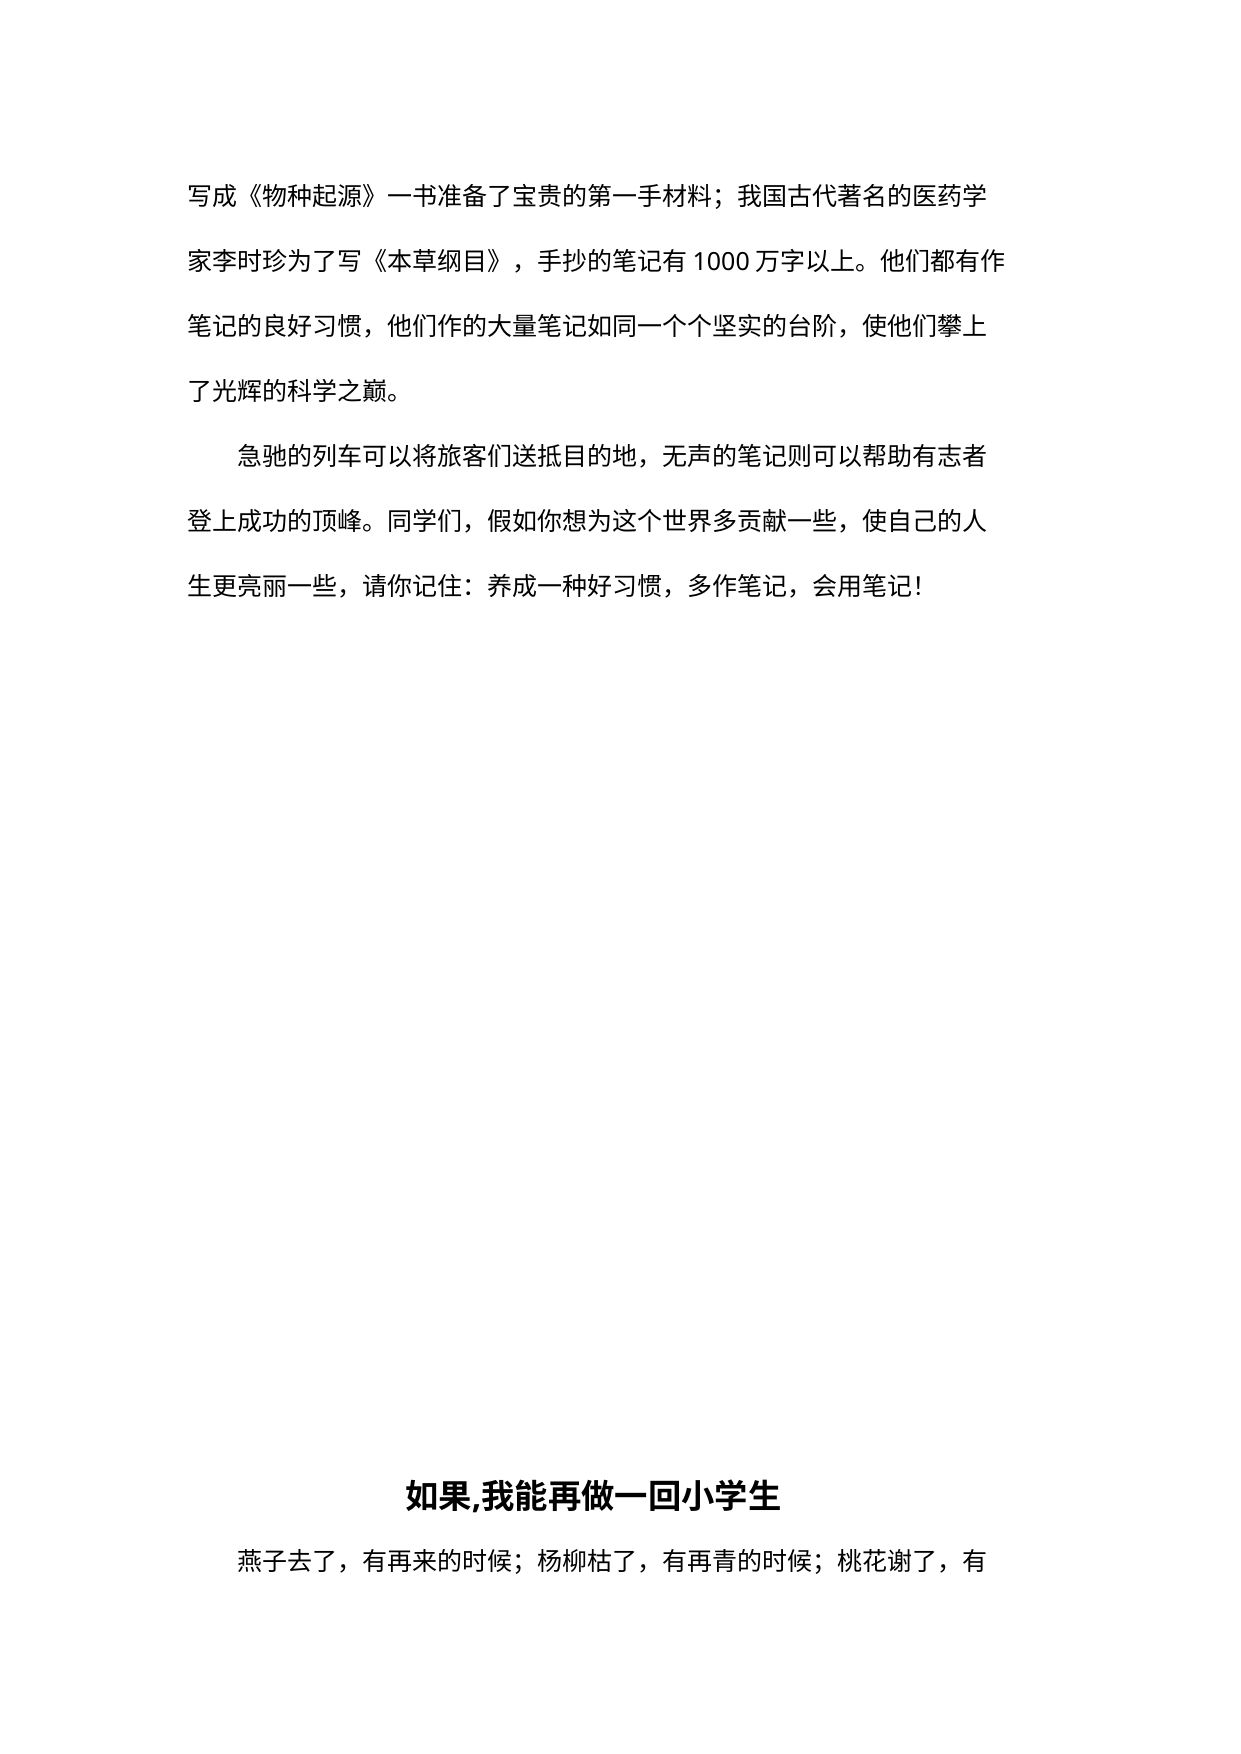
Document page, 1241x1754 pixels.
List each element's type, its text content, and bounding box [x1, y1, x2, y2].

text 急驰的列车可以将旅客们送抵目的地，无声的笔记则可以帮助有志者登上成功的顶峰。同学们，假如你想为这个世界多贡献一些，使自己的人生更亮丽一些，请你记住：养成一种好习惯，多作笔记，会用笔记！ [187, 422, 1009, 617]
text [187, 162, 1009, 422]
text 如果,我能再做一回小学生 [187, 1462, 1009, 1527]
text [187, 1527, 1009, 1592]
